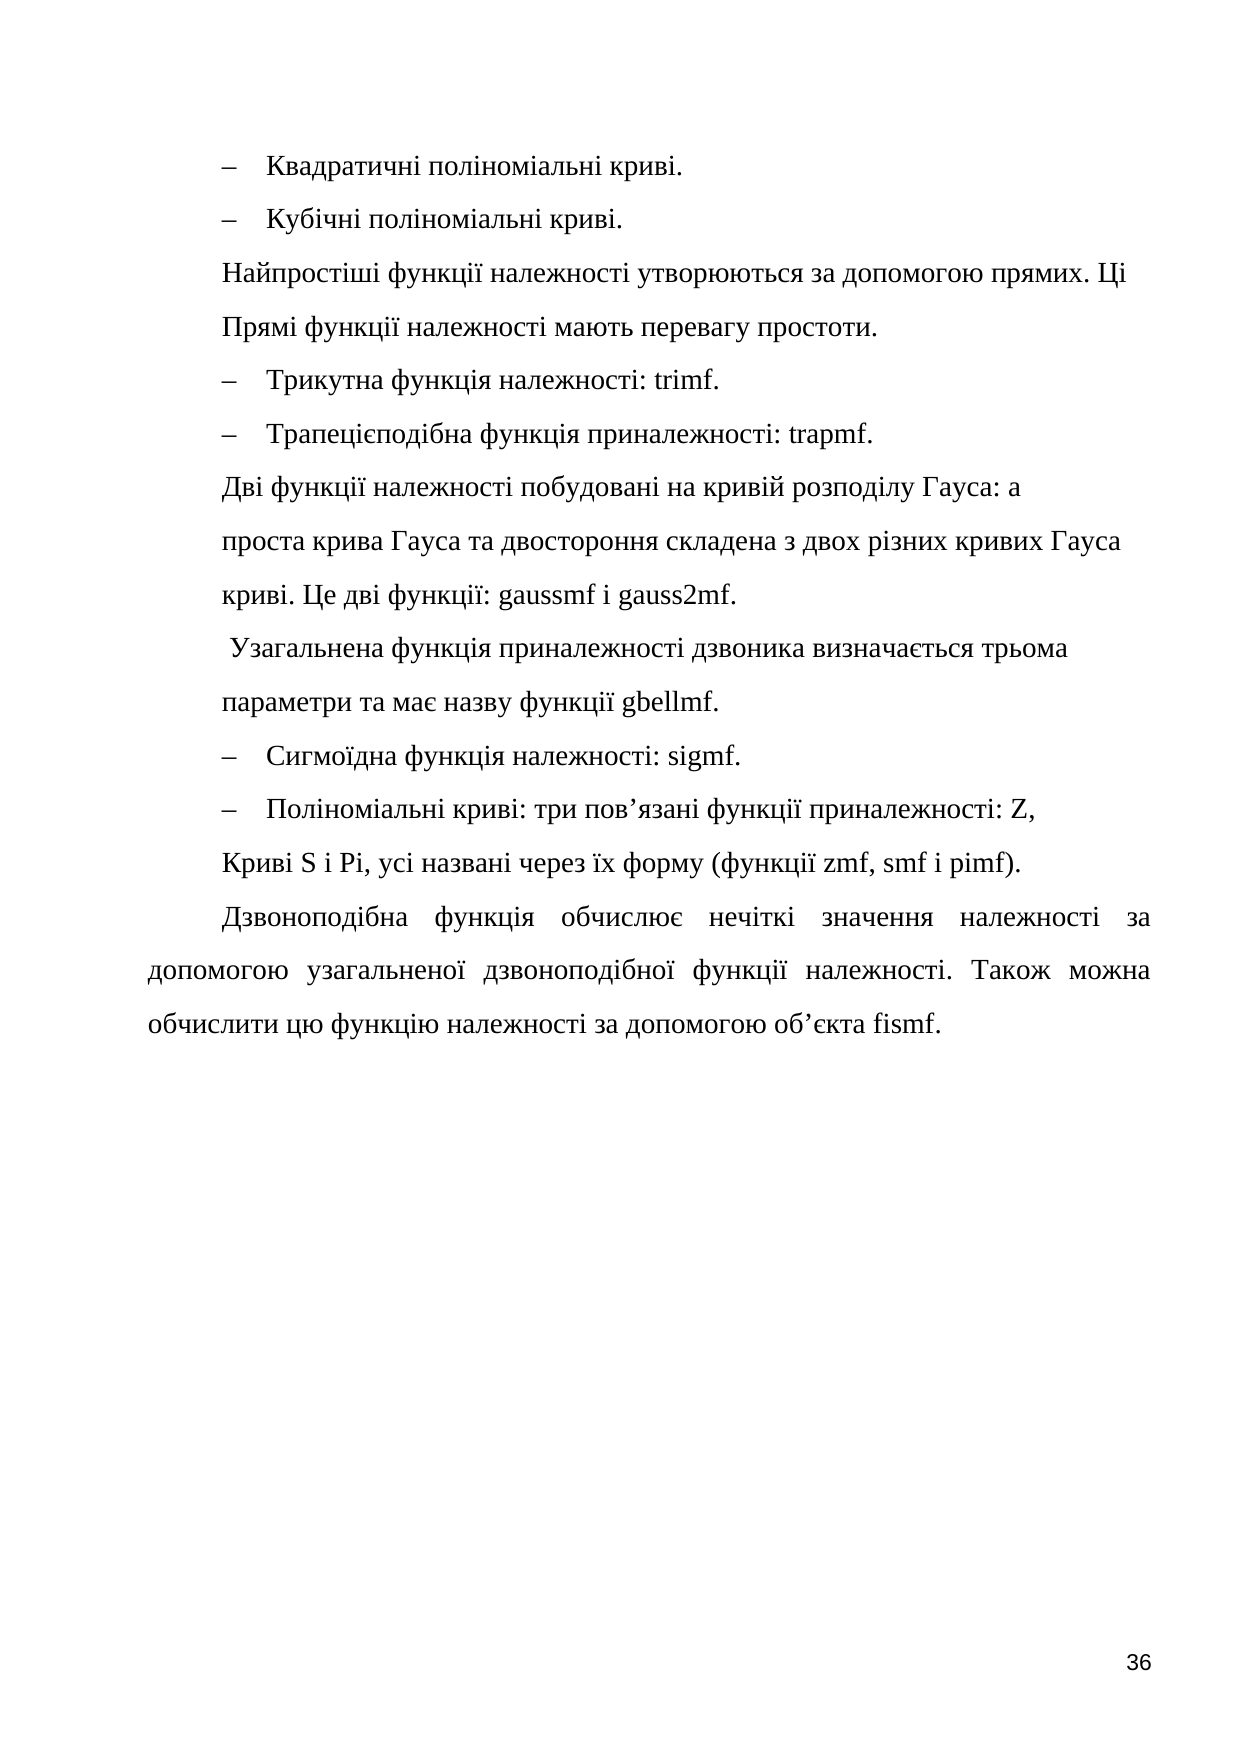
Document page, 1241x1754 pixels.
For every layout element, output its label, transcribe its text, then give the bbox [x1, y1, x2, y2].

text параметри та має назву функції gbellmf. [148, 684, 1152, 718]
list Кубічні поліноміальні криві. [148, 201, 1152, 235]
text криві. Це дві функції: gaussmf і gauss2mf. [148, 577, 1152, 610]
list Трапецієподібна функція приналежності: trapmf. [148, 416, 1152, 449]
list Поліноміальні криві: три пов’язані функції приналежності: Z, [148, 791, 1152, 825]
text Дзвоноподібна функція обчислює нечіткі значення належності за допомогою узагальненої дзвоноподібної функції належності. Також можна обчислити цю функцію належності за допомогою об’єкта fismf. [148, 899, 1152, 1039]
text проста крива Гауса та двостороння складена з двох різних кривих Гауса [148, 523, 1152, 557]
list Сигмоїдна функція належності: sigmf. [148, 738, 1152, 771]
list Трикутна функція належності: trimf. [148, 362, 1152, 396]
text Криві S і Pi, усі названі через їх форму (функції zmf, smf і pimf). [148, 845, 1152, 879]
text Найпростіші функції належності утворюються за допомогою прямих. Ці [148, 255, 1152, 288]
text Дві функції належності побудовані на кривій розподілу Гауса: a [148, 469, 1152, 503]
list Квадратичні поліноміальні криві. [148, 148, 1152, 181]
text Прямі функції належності мають перевагу простоти. [148, 309, 1152, 342]
text Узагальнена функція приналежності дзвоника визначається трьома [148, 631, 1152, 664]
